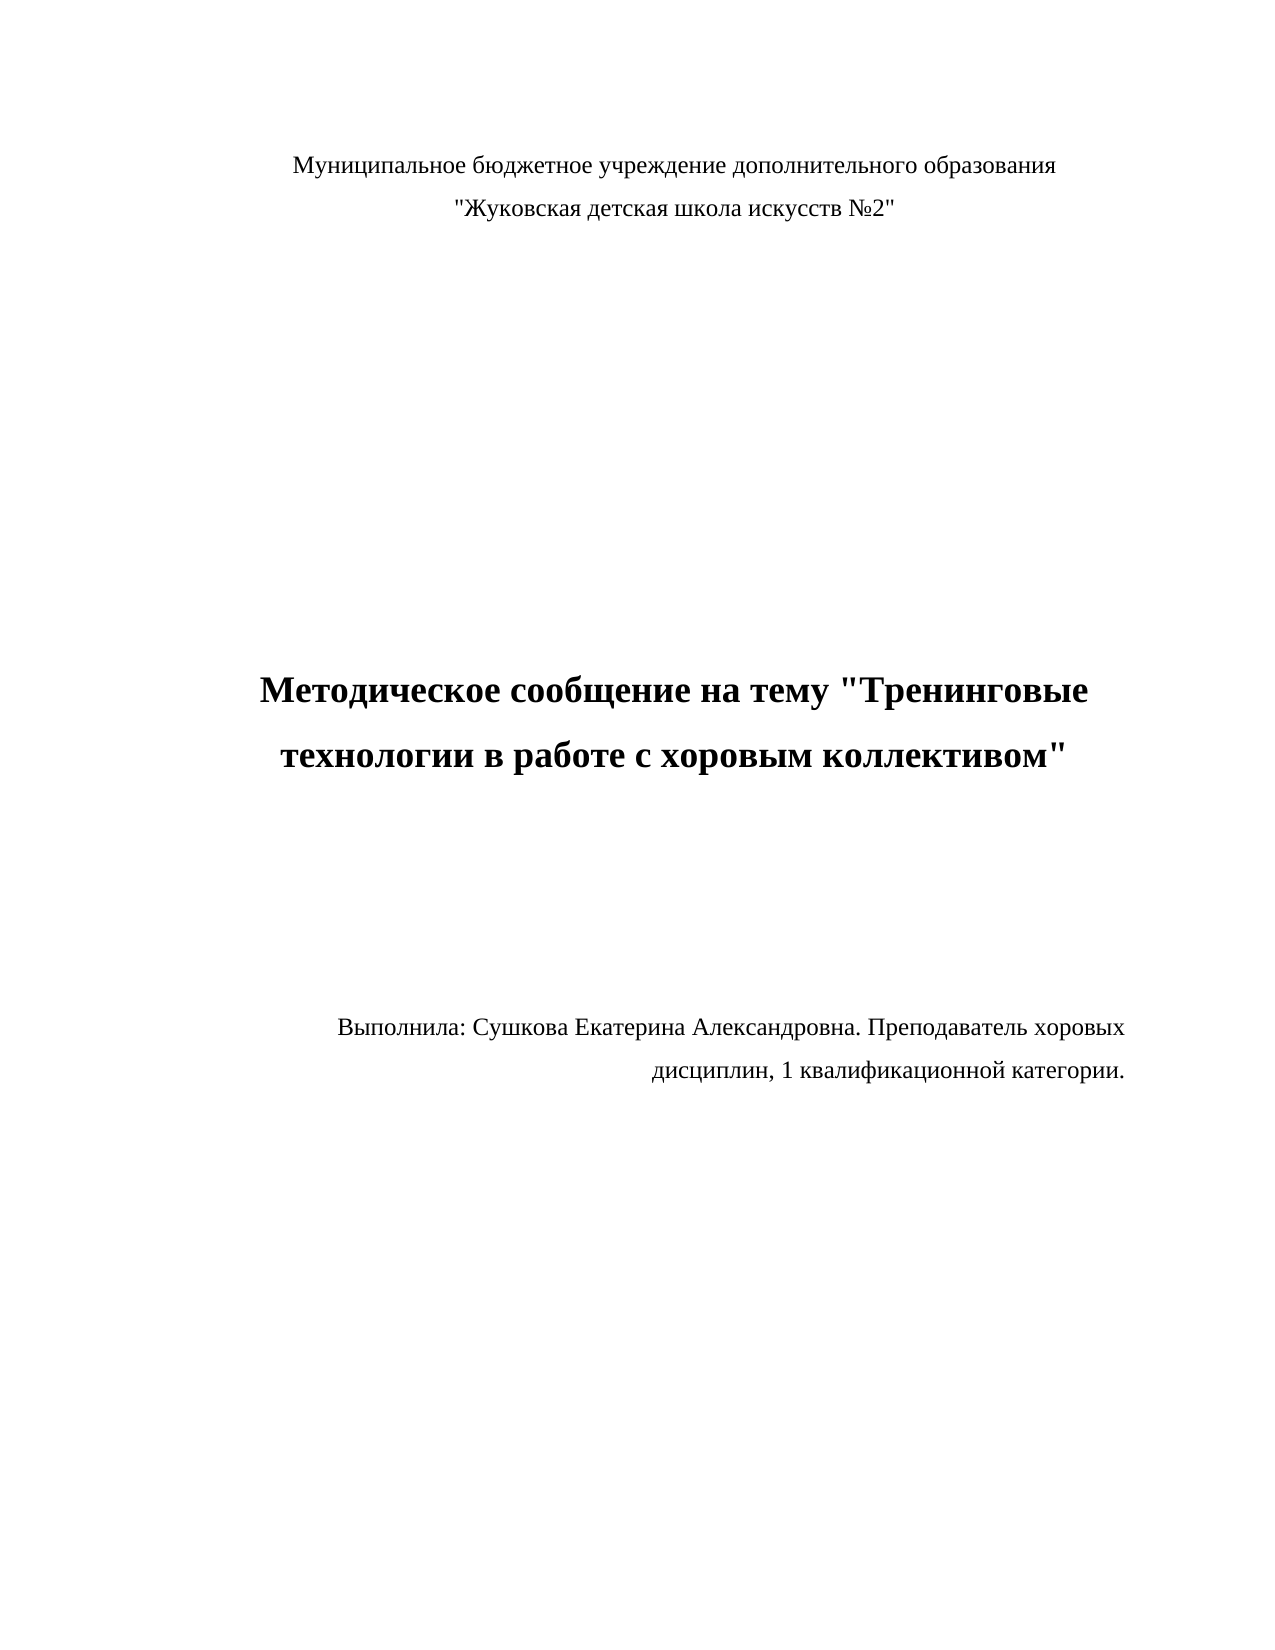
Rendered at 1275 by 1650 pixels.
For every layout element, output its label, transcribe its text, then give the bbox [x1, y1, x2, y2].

text Методическое сообщение на тему "Тренинговые технологии в работе с хоровым коллективом" [224, 667, 1125, 775]
text Выполнила: Сушкова Екатерина Александровна. Преподаватель хоровых дисциплин, 1 квалификационной категории. [224, 1012, 1125, 1084]
text "Жуковская детская школа искусств №2" [224, 193, 1125, 222]
text Муниципальное бюджетное учреждение дополнительного образования [224, 150, 1125, 179]
